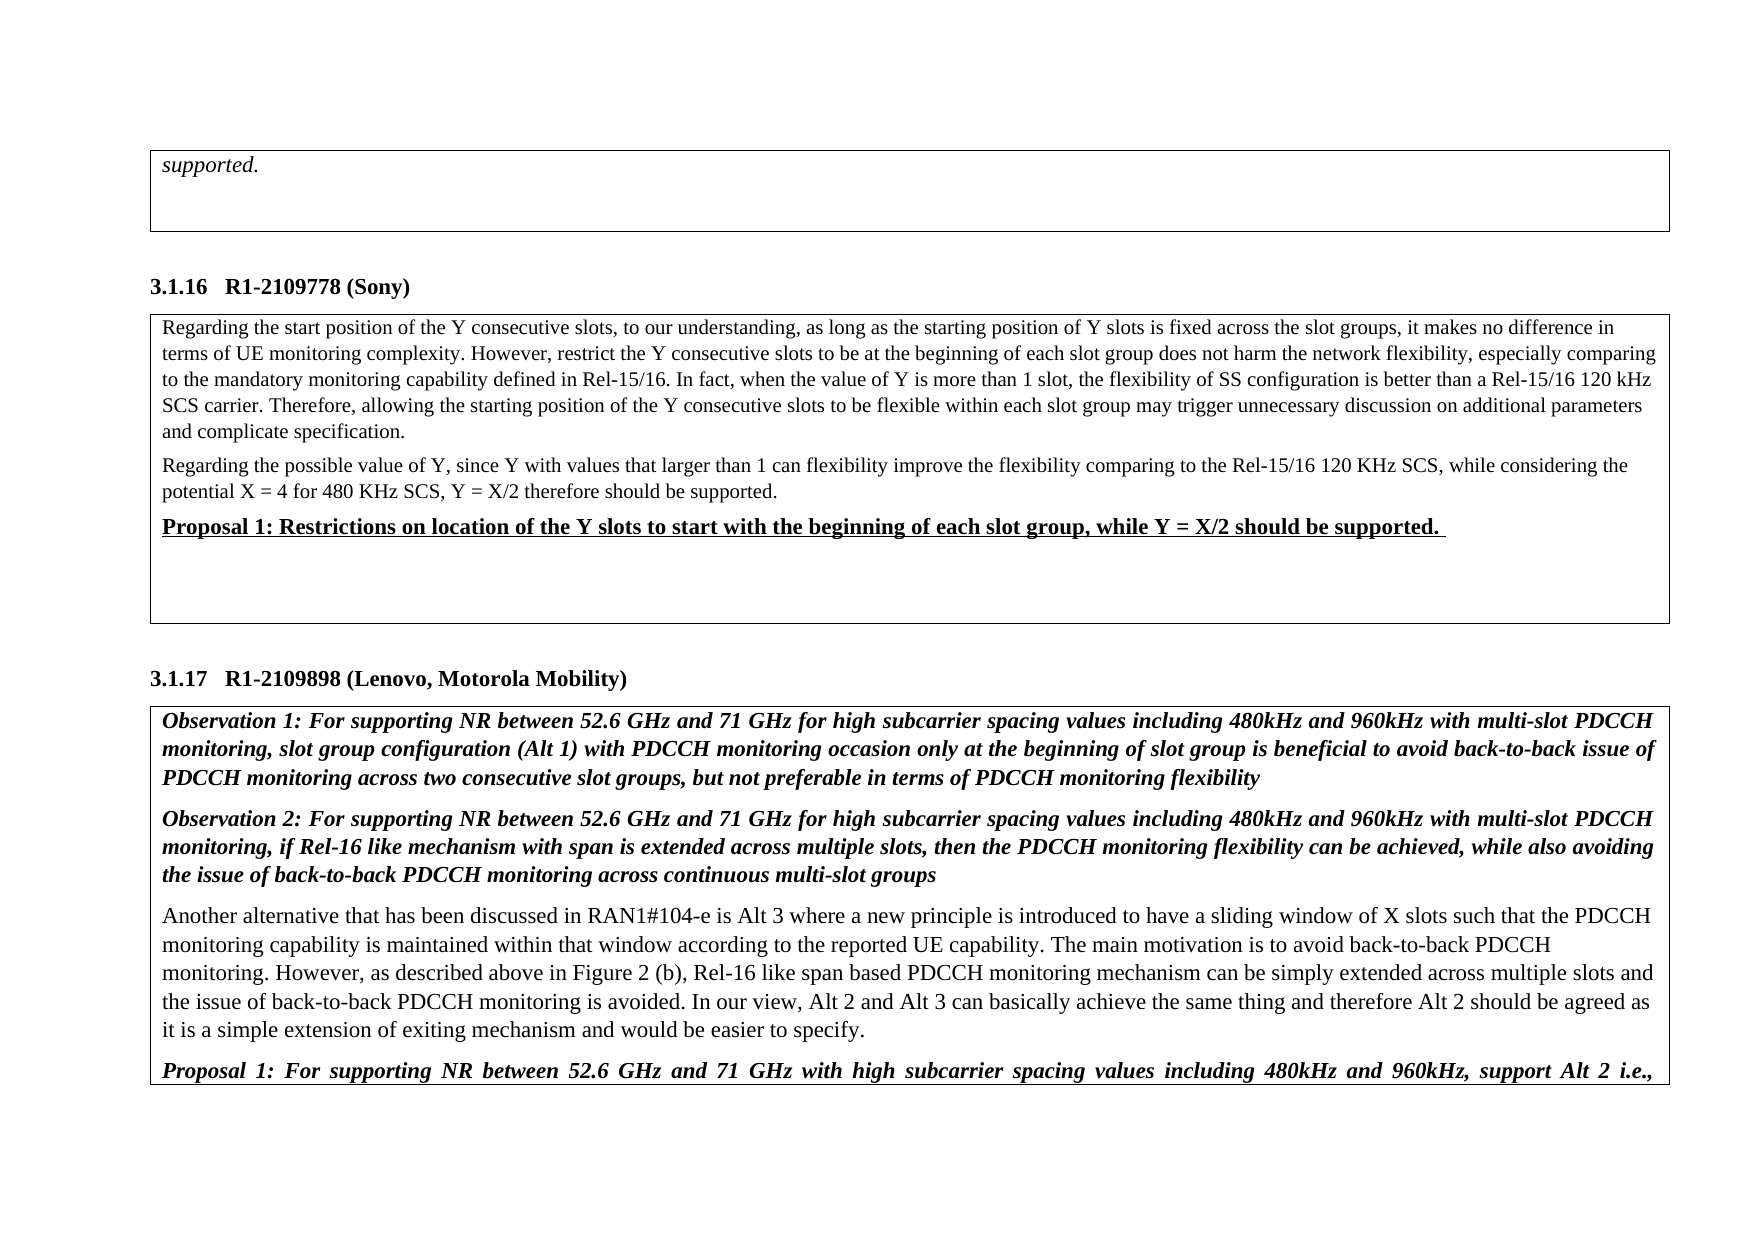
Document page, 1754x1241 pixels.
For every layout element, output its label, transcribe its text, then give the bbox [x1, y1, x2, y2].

table_header Regarding the start position of the Y consecutive slots, to our understanding, as long as the starting position of Y slots is fixed across the slot groups, it makes no difference in terms of UE monitoring complexity. However, restrict the Y consecutive slots to be at the beginning of each slot group does not harm the network flexibility, especially comparing to the mandatory monitoring capability defined in Rel-15/16. In fact, when the value of Y is more than 1 slot, the flexibility of SS configuration is better than a Rel-15/16 120 kHz SCS carrier. Therefore, allowing the starting position of the Y consecutive slots to be flexible within each slot group may trigger unnecessary discussion on additional parameters and complicate specification. Regarding the possible value of Y, since Y with values that larger than 1 can flexibility improve the flexibility comparing to the Rel-15/16 120 KHz SCS, while considering the potential X = 4 for 480 KHz SCS, Y = X/2 therefore should be supported. Proposal 1: Restrictions on location of the Y slots to start with the beginning of each slot group, while Y = X/2 should be supported. [151, 315, 1669, 623]
subtitle R1-2109898 (Lenovo, Motorola Mobility) [150, 665, 1604, 691]
subtitle R1-2109778 (Sony) [150, 273, 1604, 299]
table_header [151, 151, 1669, 231]
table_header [151, 707, 1669, 1083]
